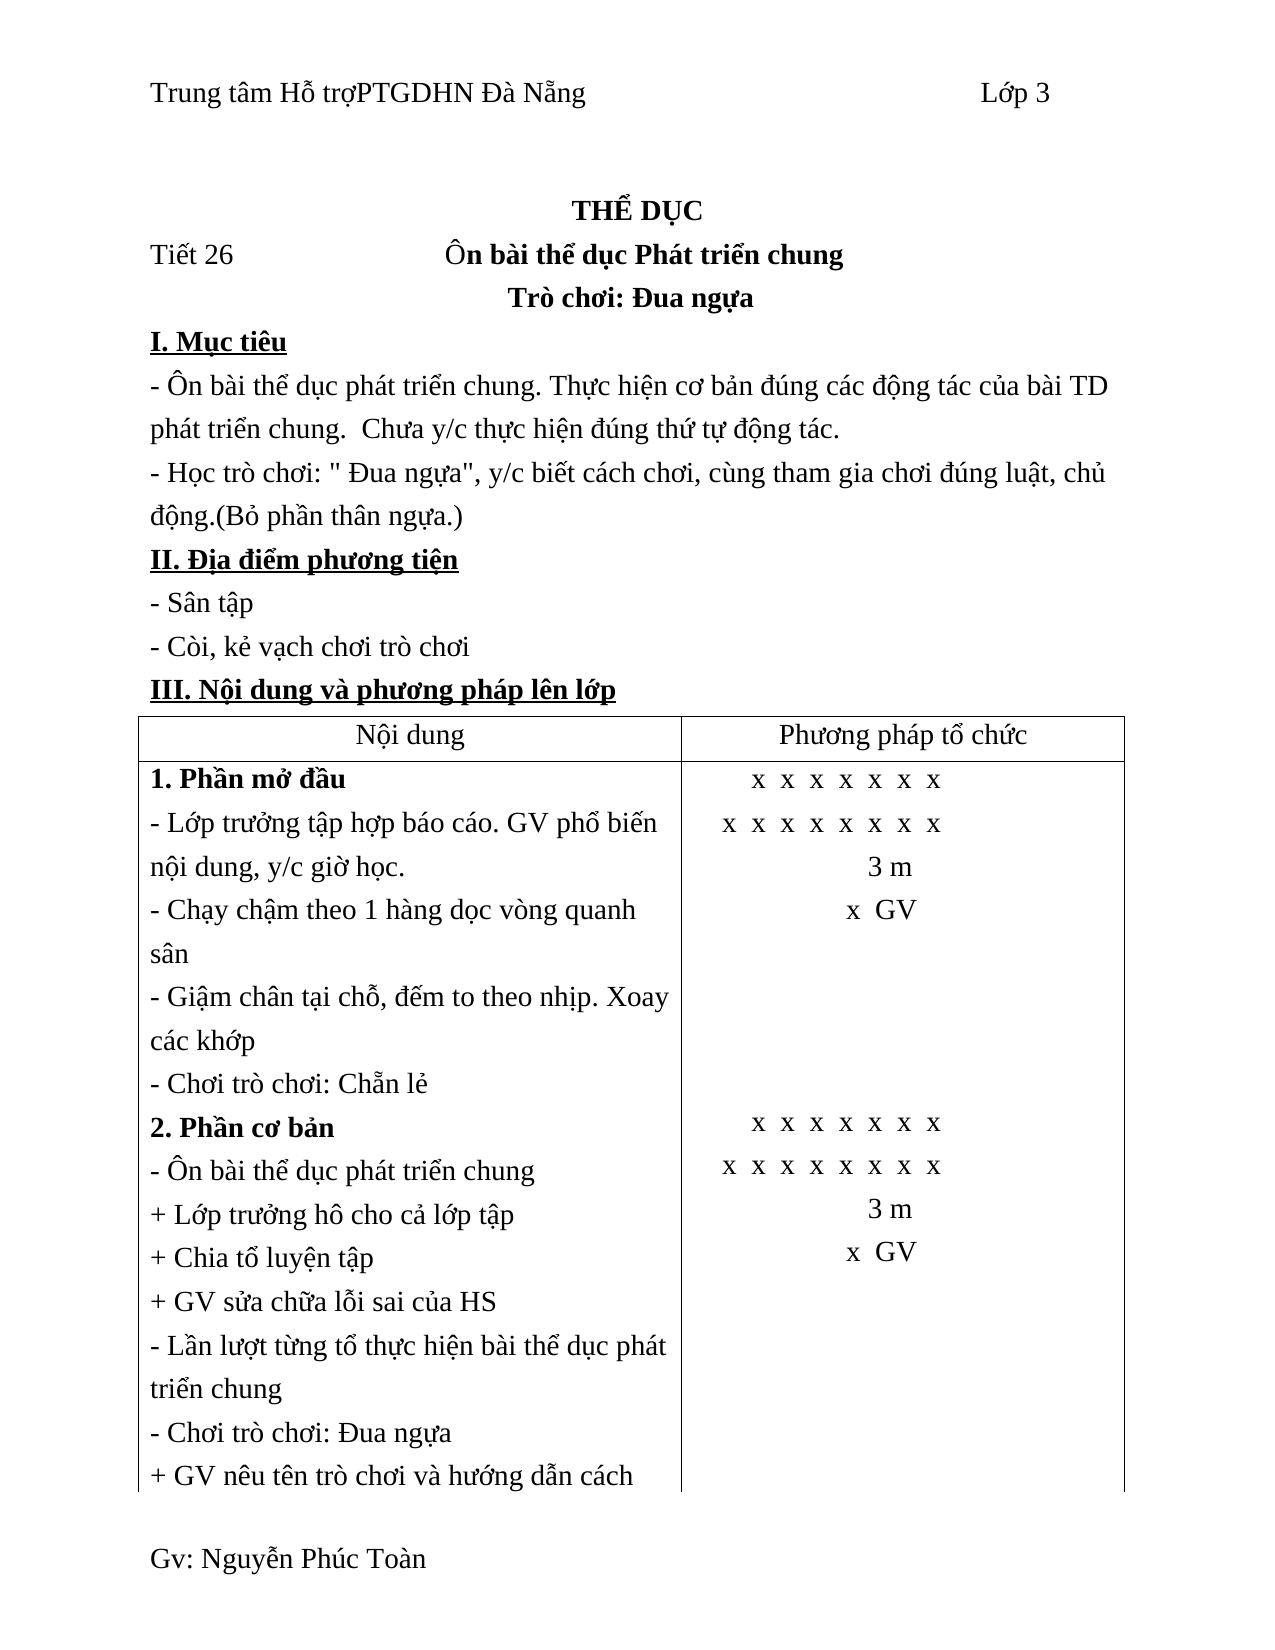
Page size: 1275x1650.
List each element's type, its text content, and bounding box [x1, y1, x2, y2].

text - Học trò chơi: " Đua ngựa", y/c biết cách chơi, cùng tham gia chơi đúng luật, chủ động.(Bỏ phần thân ngựa.) [150, 455, 1125, 532]
text - Ôn bài thể dục phát triển chung. Thực hiện cơ bản đúng các động tác của bài TD phát triển chung. Chưa y/c thực hiện đúng thứ tự động tác. [150, 368, 1125, 445]
text THỂ DỤC [150, 193, 1125, 227]
text I. Mục tiêu [150, 324, 1125, 358]
text - Sân tập [150, 585, 1125, 619]
text II. Địa điểm phương tiện [150, 542, 1125, 575]
text Tiết 26 Ôn bài thể dục Phát triển chung [150, 237, 1125, 271]
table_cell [682, 762, 1124, 1492]
table_header Phương pháp tổ chức [682, 717, 1124, 761]
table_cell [139, 762, 681, 1492]
table_header Nội dung [139, 717, 681, 761]
text III. Nội dung và phương pháp lên lớp [150, 672, 1125, 706]
text - Còi, kẻ vạch chơi trò chơi [150, 629, 1125, 662]
text Trò chơi: Đua ngựa [150, 281, 1125, 314]
